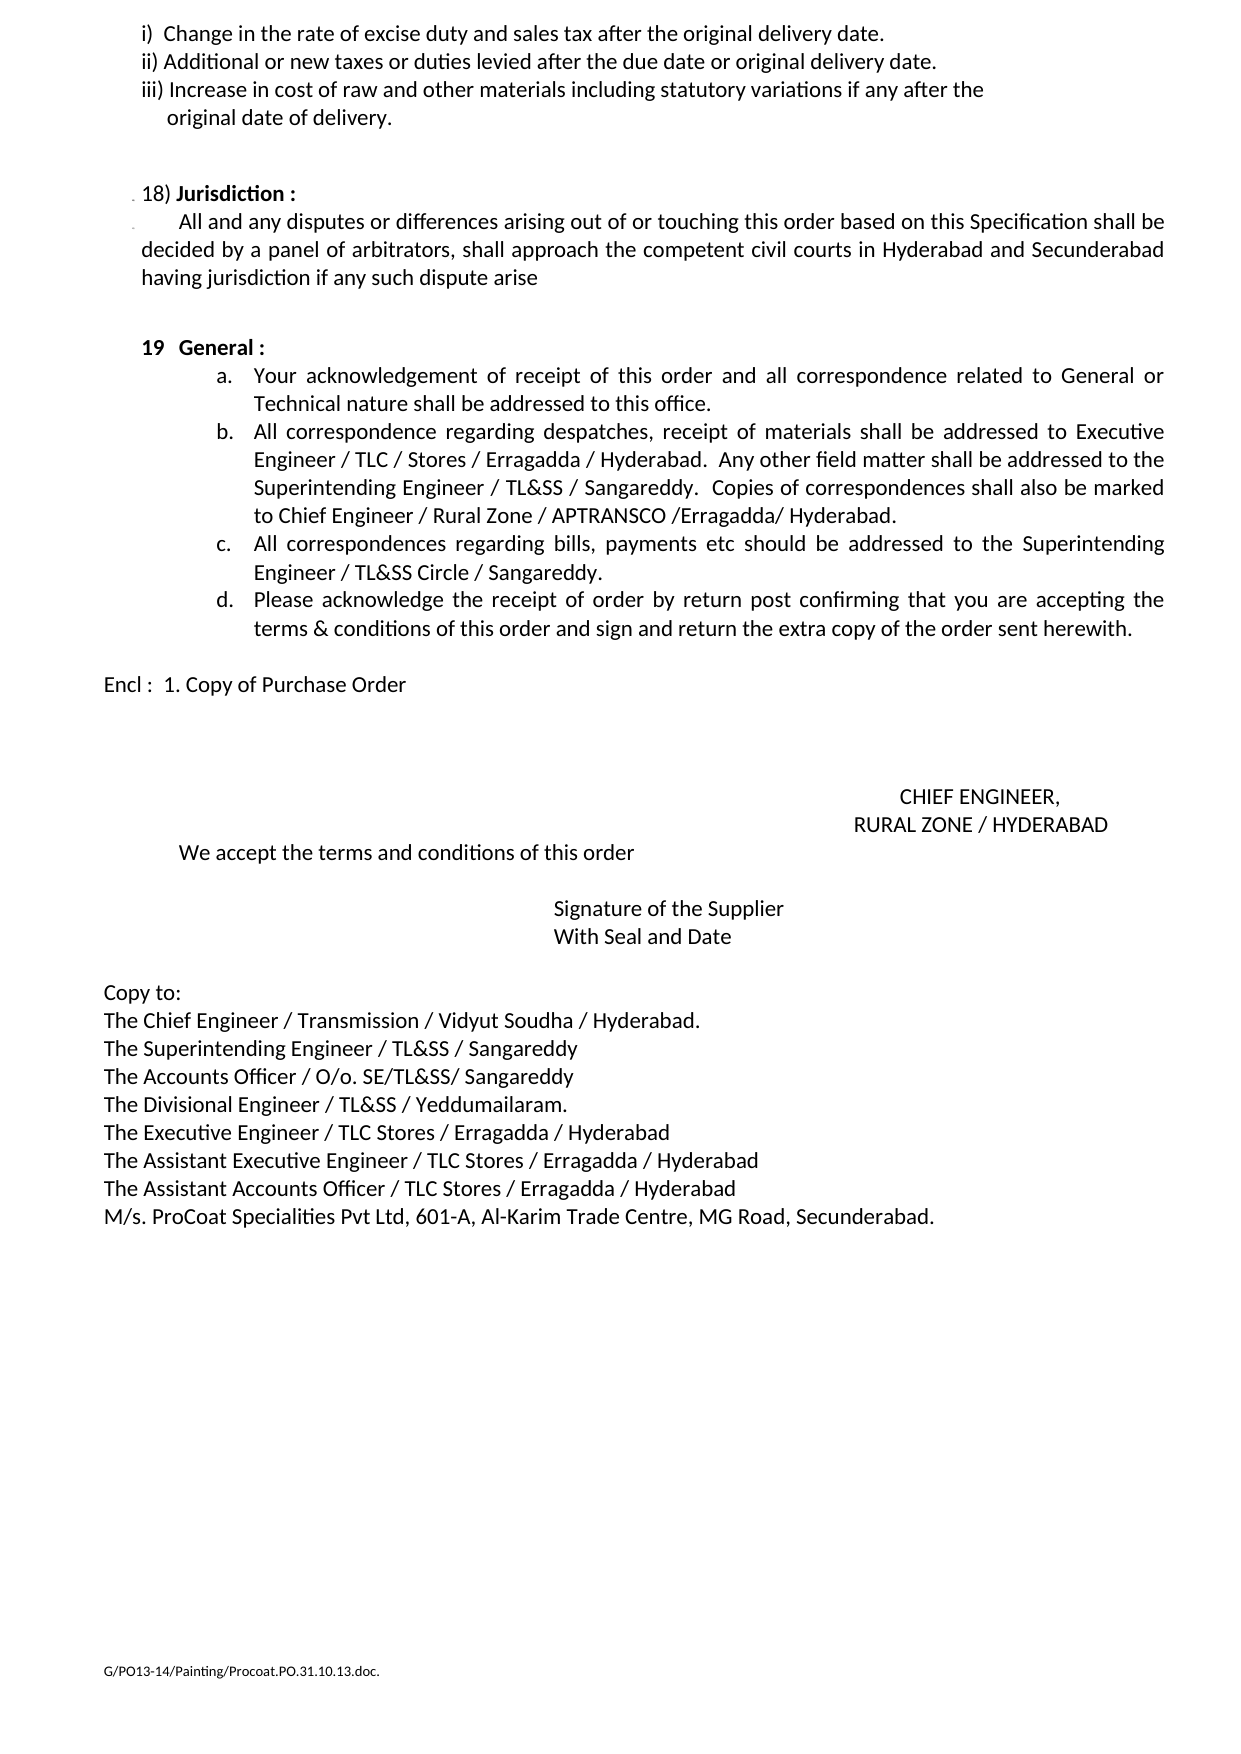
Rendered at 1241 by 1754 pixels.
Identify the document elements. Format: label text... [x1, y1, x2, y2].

text M/s. ProCoat Specialities Pvt Ltd, 601-A, Al-Karim Trade Centre, MG Road, Secunderabad. [103, 1202, 1167, 1230]
list Your acknowledgement of receipt of this order and all correspondence related to General or Technical nature shall be addressed to this office. [216, 361, 1167, 417]
text The Chief Engineer / Transmission / Vidyut Soudha / Hyderabad. [103, 1006, 1167, 1034]
text iii) Increase in cost of raw and other materials including statutory variations if any after the [141, 75, 1167, 103]
text original date of delivery. [141, 103, 1167, 131]
list General : [141, 333, 1167, 361]
list All correspondence regarding despatches, receipt of materials shall be addressed to Executive Engineer / TLC / Stores / Erragadda / Hyderabad. Any other field matter shall be addressed to the Superintending Engineer / TL&SS / Sangareddy. Copies of correspondences shall also be marked to Chief Engineer / Rural Zone / APTRANSCO /Erragadda/ Hyderabad. [216, 417, 1167, 529]
text i) Change in the rate of excise duty and sales tax after the original delivery date. [141, 19, 1167, 47]
text The Superintending Engineer / TL&SS / Sangareddy [103, 1034, 1167, 1062]
text RURAL ZONE / HYDERABAD [103, 810, 1167, 838]
text The Accounts Officer / O/o. SE/TL&SS/ Sangareddy [103, 1062, 1167, 1090]
list All correspondences regarding bills, payments etc should be addressed to the Superintending Engineer / TL&SS Circle / Sangareddy. [216, 529, 1167, 586]
text Encl : 1. Copy of Purchase Order [103, 670, 1167, 698]
text With Seal and Date [103, 922, 1167, 950]
text The Executive Engineer / TLC Stores / Erragadda / Hyderabad [103, 1118, 1167, 1146]
text CHIEF ENGINEER, [103, 782, 1167, 810]
text The Divisional Engineer / TL&SS / Yeddumailaram. [103, 1090, 1167, 1118]
list Please acknowledge the receipt of order by return post confirming that you are accepting the terms & conditions of this order and sign and return the extra copy of the order sent herewith. [216, 586, 1167, 642]
text The Assistant Accounts Officer / TLC Stores / Erragadda / Hyderabad [103, 1174, 1167, 1202]
text We accept the terms and conditions of this order [103, 838, 1167, 866]
list All and any disputes or differences arising out of or touching this order based on this Specification shall be decided by a panel of arbitrators, shall approach the competent civil courts in Hyderabad and Secunderabad having jurisdiction if any such dispute arise [132, 207, 1167, 291]
text The Assistant Executive Engineer / TLC Stores / Erragadda / Hyderabad [103, 1146, 1167, 1174]
text ii) Additional or new taxes or duties levied after the due date or original delivery date. [141, 47, 1167, 75]
list 18) Jurisdiction : [132, 179, 1167, 207]
text Signature of the Supplier [103, 894, 1167, 922]
text Copy to: [103, 978, 1167, 1006]
